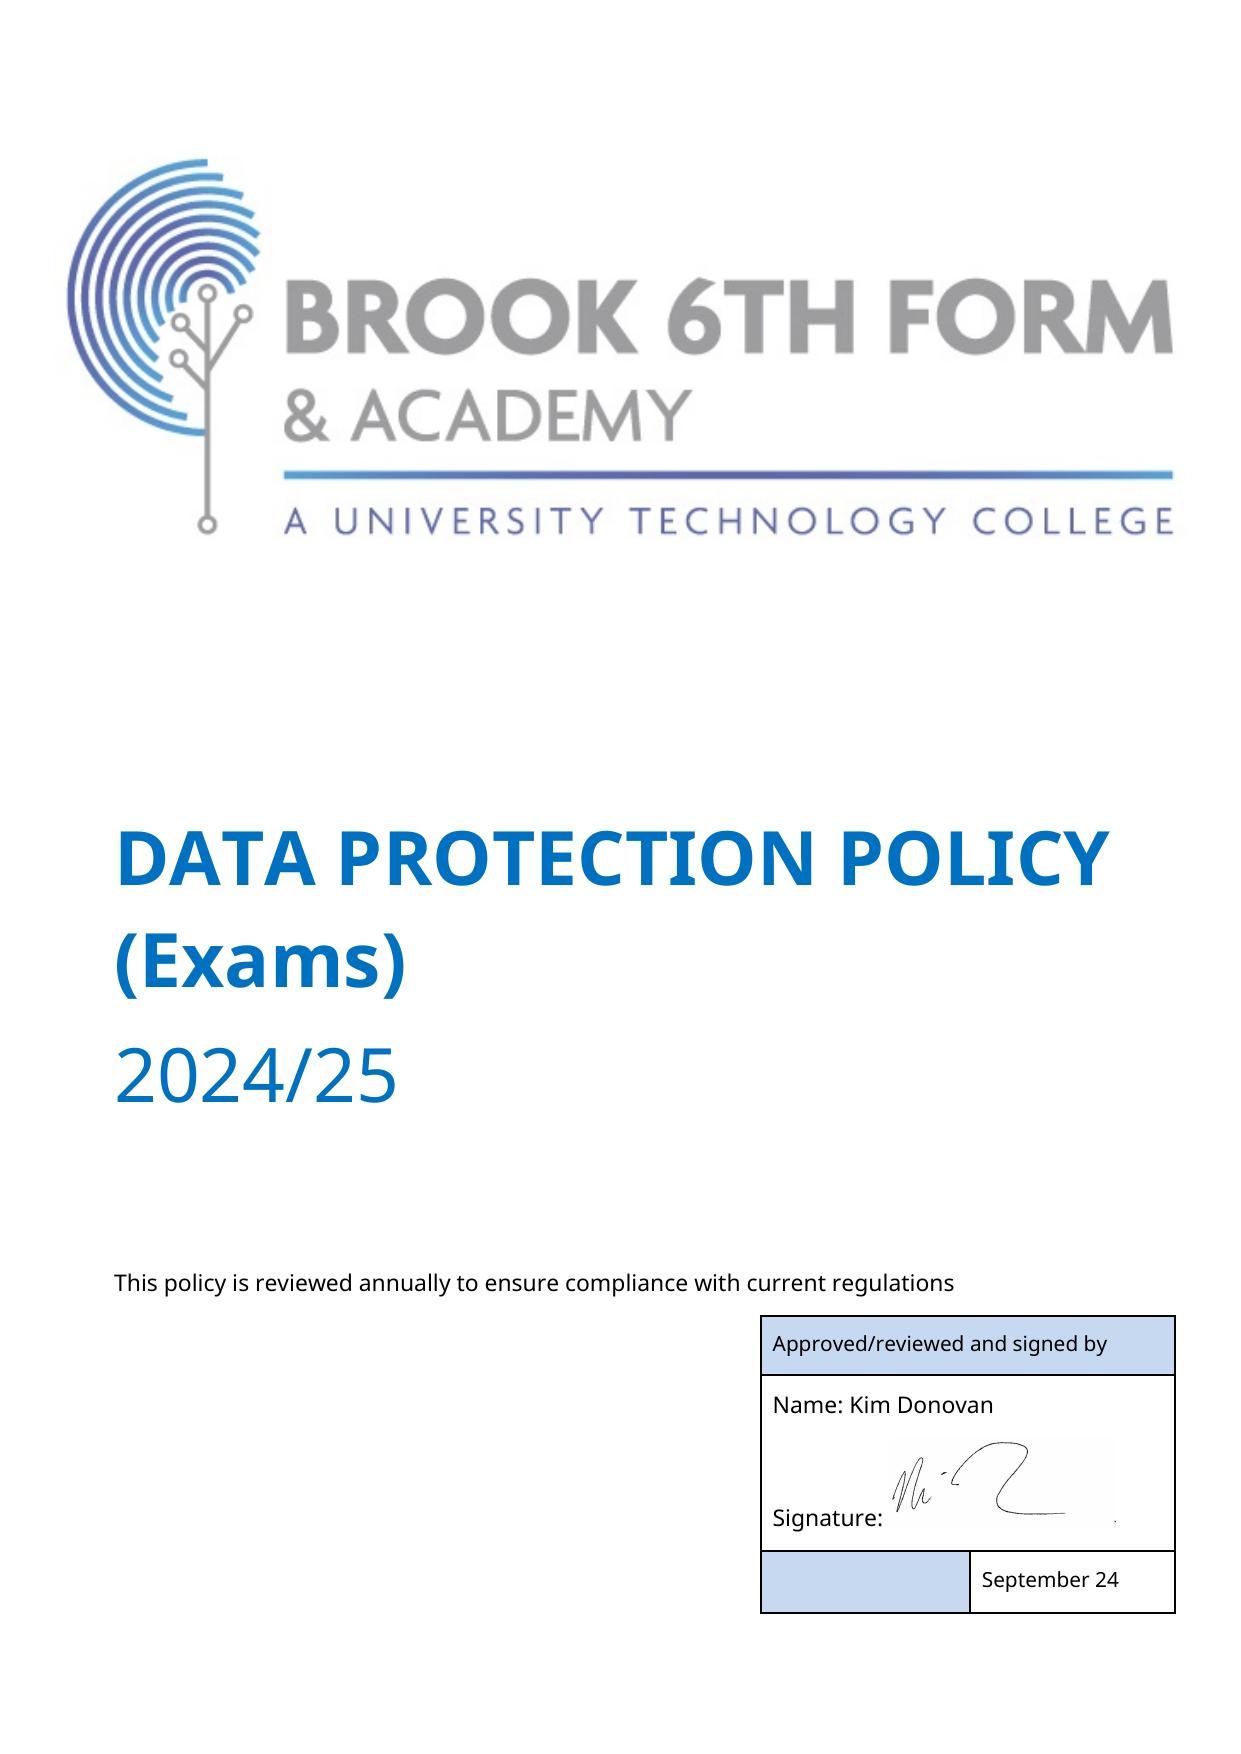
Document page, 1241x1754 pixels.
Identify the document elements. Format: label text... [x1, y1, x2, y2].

text DATA PROTECTION POLICY (Exams) [114, 805, 1152, 1009]
table_header Approved/reviewed and signed by [762, 1317, 1174, 1374]
picture [0, 75, 1236, 617]
table_cell Name: Kim Donovan Signature: [762, 1376, 1174, 1549]
table_cell [762, 1552, 969, 1612]
text This policy is reviewed annually to ensure compliance with current regulations [114, 1267, 1152, 1298]
table_cell September 24 [971, 1552, 1174, 1612]
text 2024/25 [114, 1022, 1152, 1124]
